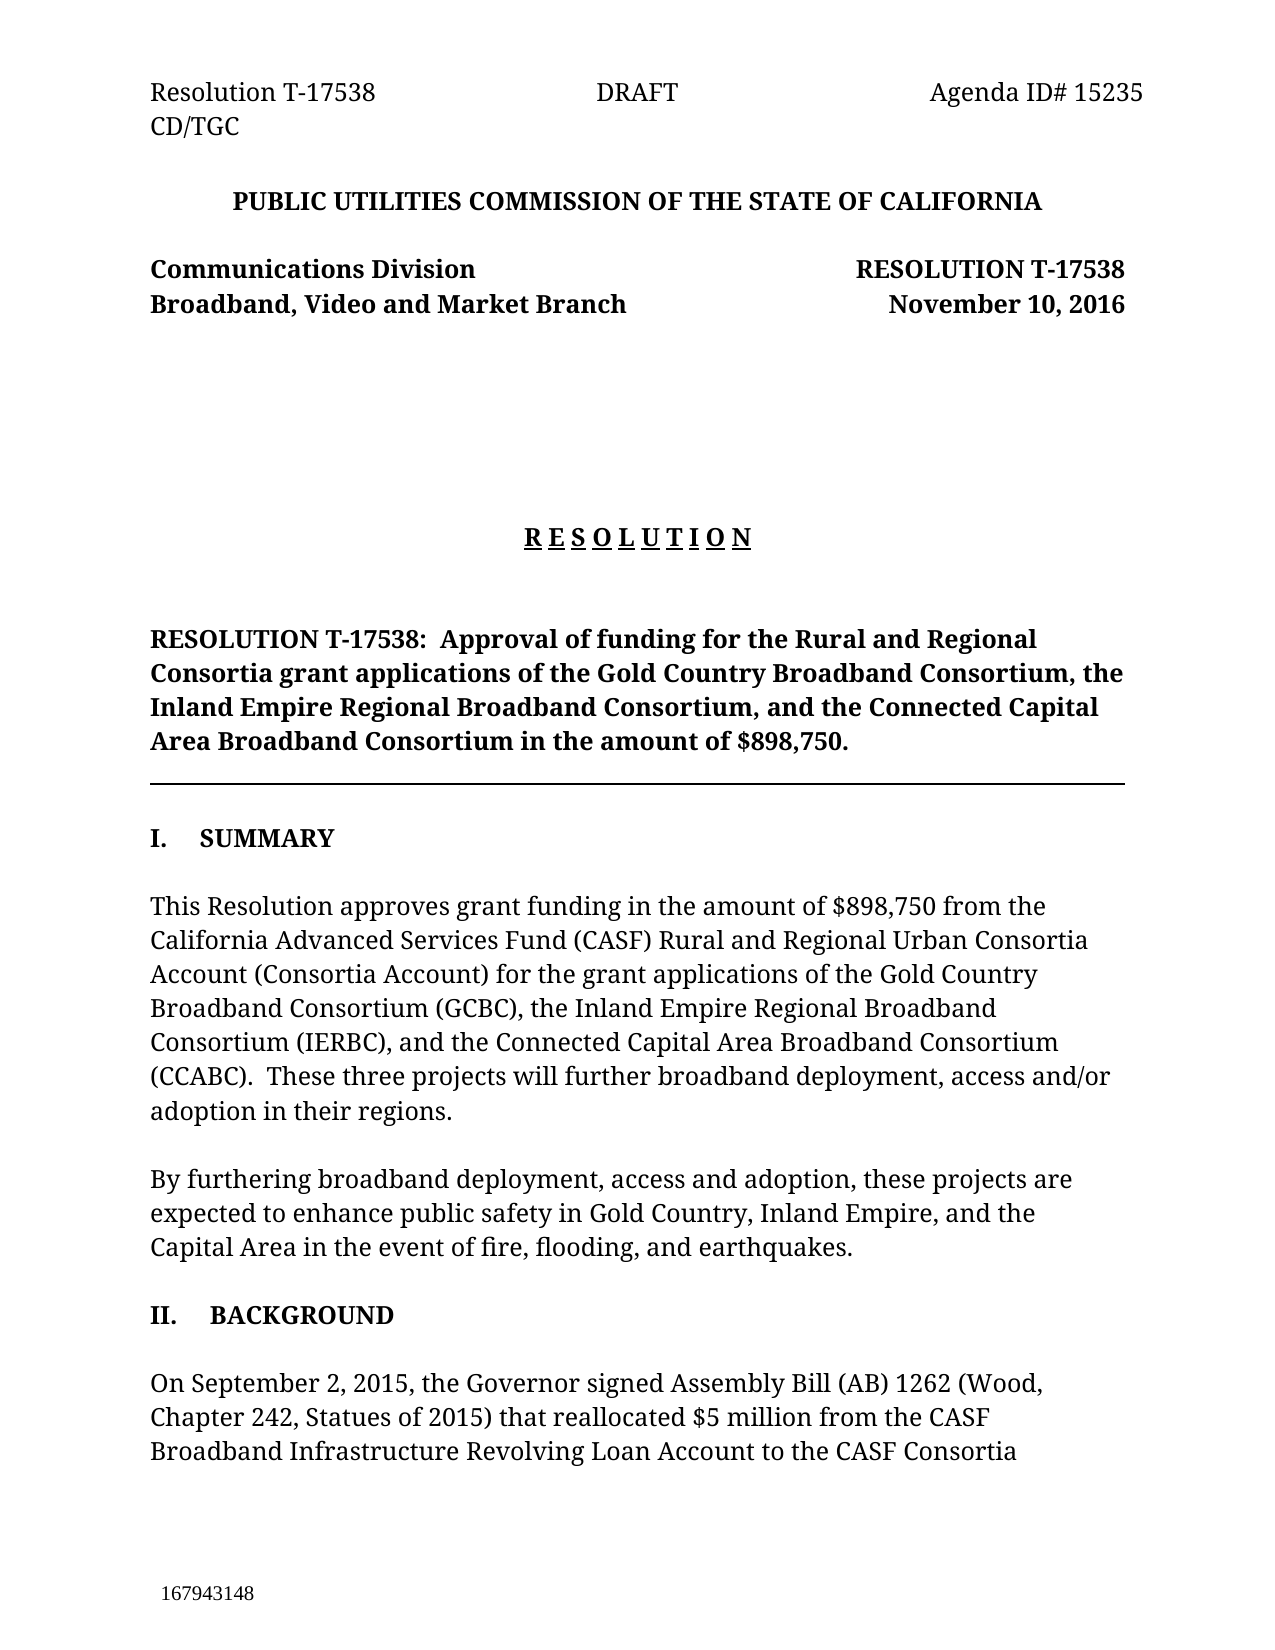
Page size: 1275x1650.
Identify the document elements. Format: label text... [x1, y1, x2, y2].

table_cell Broadband, Video and Market Branch [139, 286, 806, 320]
text RESOLUTION T-17538: Approval of funding for the Rural and Regional Consortia grant applications of the Gold Country Broadband Consortium, the Inland Empire Regional Broadband Consortium, and the Connected Capital Area Broadband Consortium in the amount of $898,750. [150, 622, 1125, 758]
title PUBLIC UTILITIES COMMISSION OF THE STATE OF CALIFORNIA [150, 184, 1125, 218]
table_header Communications Division [139, 252, 806, 286]
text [150, 1366, 1125, 1468]
text This Resolution approves grant funding in the amount of $898,750 from the California Advanced Services Fund (CASF) Rural and Regional Urban Consortia Account (Consortia Account) for the grant applications of the Gold Country Broadband Consortium (GCBC), the Inland Empire Regional Broadband Consortium (IERBC), and the Connected Capital Area Broadband Consortium (CCABC). These three projects will further broadband deployment, access and/or adoption in their regions. [150, 889, 1125, 1127]
text I. SUMMARY [150, 821, 1125, 855]
text By furthering broadband deployment, access and adoption, these projects are expected to enhance public safety in Gold Country, Inland Empire, and the Capital Area in the event of fire, flooding, and earthquakes. [150, 1161, 1125, 1263]
table_cell November 10, 2016 [806, 286, 1136, 320]
table_header RESOLUTION T-17538 [806, 252, 1136, 286]
text R E S O L U T I O N [150, 519, 1125, 553]
text II. BACKGROUND [150, 1297, 1125, 1332]
